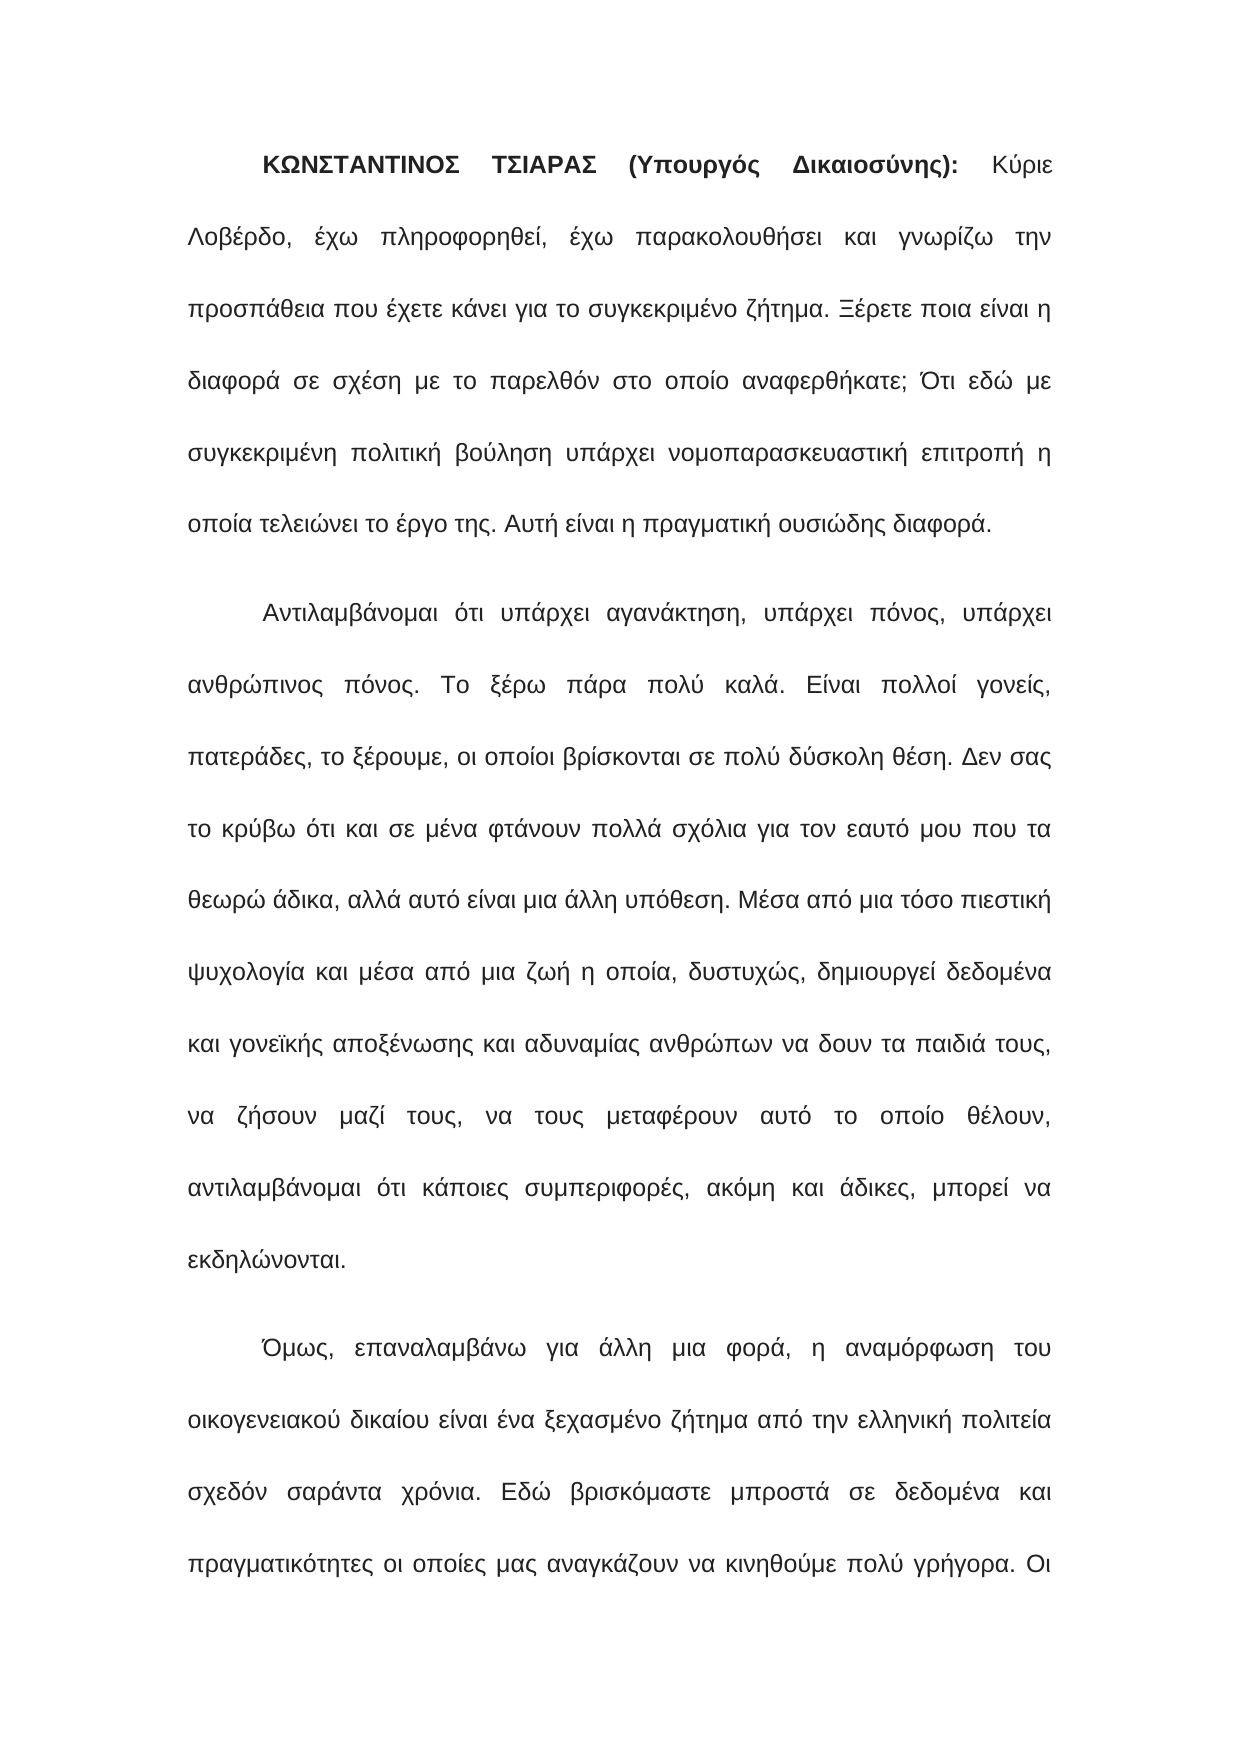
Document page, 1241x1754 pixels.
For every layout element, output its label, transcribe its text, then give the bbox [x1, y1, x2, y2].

text ΚΩΝΣΤΑΝΤΙΝΟΣ ΤΣΙΑΡΑΣ (Υπουργός Δικαιοσύνης): Κύριε Λοβέρδο, έχω πληροφορηθεί, έχω παρακολουθήσει και γνωρίζω την προσπάθεια που έχετε κάνει για το συγκεκριμένο ζήτημα. Ξέρετε ποια είναι η διαφορά σε σχέση με το παρελθόν στο οποίο αναφερθήκατε; Ότι εδώ με συγκεκριμένη πολιτική βούληση υπάρχει νομοπαρασκευαστική επιτροπή η οποία τελειώνει το έργο της. Αυτή είναι η πραγματική ουσιώδης διαφορά. [187, 150, 1053, 244]
text Αντιλαμβάνομαι ότι υπάρχει αγανάκτηση, υπάρχει πόνος, υπάρχει ανθρώπινος πόνος. Το ξέρω πάρα πολύ καλά. Είναι πολλοί γονείς, πατεράδες, το ξέρουμε, οι οποίοι βρίσκονται σε πολύ δύσκολη θέση. Δεν σας το κρύβω ότι και σε μένα φτάνουν πολλά σχόλια για τον εαυτό μου που τα θεωρώ άδικα, αλλά αυτό είναι μια άλλη υπόθεση. Μέσα από μια τόσο πιεστική ψυχολογία και μέσα από μια ζωή η οποία, δυστυχώς, δημιουργεί δεδομένα και γονεϊκής αποξένωσης και αδυναμίας ανθρώπων να δουν τα παιδιά τους, να ζήσουν μαζί τους, να τους μεταφέρουν αυτό το οποίο θέλουν, αντιλαμβάνομαι ότι κάποιες συμπεριφορές, ακόμη και άδικες, μπορεί να εκδηλώνονται. [187, 1112, 1053, 1273]
text Αντιλαμβάνομαι ότι υπάρχει αγανάκτηση, υπάρχει πόνος, υπάρχει ανθρώπινος πόνος. Το ξέρω πάρα πολύ καλά. Είναι πολλοί γονείς, πατεράδες, το ξέρουμε, οι οποίοι βρίσκονται σε πολύ δύσκολη θέση. Δεν σας το κρύβω ότι και σε μένα φτάνουν πολλά σχόλια για τον εαυτό μου που τα θεωρώ άδικα, αλλά αυτό είναι μια άλλη υπόθεση. Μέσα από μια τόσο πιεστική ψυχολογία και μέσα από μια ζωή η οποία, δυστυχώς, δημιουργεί δεδομένα και γονεϊκής αποξένωσης και αδυναμίας ανθρώπων να δουν τα παιδιά τους, να ζήσουν μαζί τους, να τους μεταφέρουν αυτό το οποίο θέλουν, αντιλαμβάνομαι ότι κάποιες συμπεριφορές, ακόμη και άδικες, μπορεί να εκδηλώνονται. [187, 598, 1053, 824]
text Αντιλαμβάνομαι ότι υπάρχει αγανάκτηση, υπάρχει πόνος, υπάρχει ανθρώπινος πόνος. Το ξέρω πάρα πολύ καλά. Είναι πολλοί γονείς, πατεράδες, το ξέρουμε, οι οποίοι βρίσκονται σε πολύ δύσκολη θέση. Δεν σας το κρύβω ότι και σε μένα φτάνουν πολλά σχόλια για τον εαυτό μου που τα θεωρώ άδικα, αλλά αυτό είναι μια άλλη υπόθεση. Μέσα από μια τόσο πιεστική ψυχολογία και μέσα από μια ζωή η οποία, δυστυχώς, δημιουργεί δεδομένα και γονεϊκής αποξένωσης και αδυναμίας ανθρώπων να δουν τα παιδιά τους, να ζήσουν μαζί τους, να τους μεταφέρουν αυτό το οποίο θέλουν, αντιλαμβάνομαι ότι κάποιες συμπεριφορές, ακόμη και άδικες, μπορεί να εκδηλώνονται. [187, 826, 1053, 1111]
text ΚΩΝΣΤΑΝΤΙΝΟΣ ΤΣΙΑΡΑΣ (Υπουργός Δικαιοσύνης): Κύριε Λοβέρδο, έχω πληροφορηθεί, έχω παρακολουθήσει και γνωρίζω την προσπάθεια που έχετε κάνει για το συγκεκριμένο ζήτημα. Ξέρετε ποια είναι η διαφορά σε σχέση με το παρελθόν στο οποίο αναφερθήκατε; Ότι εδώ με συγκεκριμένη πολιτική βούληση υπάρχει νομοπαρασκευαστική επιτροπή η οποία τελειώνει το έργο της. Αυτή είναι η πραγματική ουσιώδης διαφορά. [187, 245, 1053, 538]
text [187, 1333, 1053, 1578]
